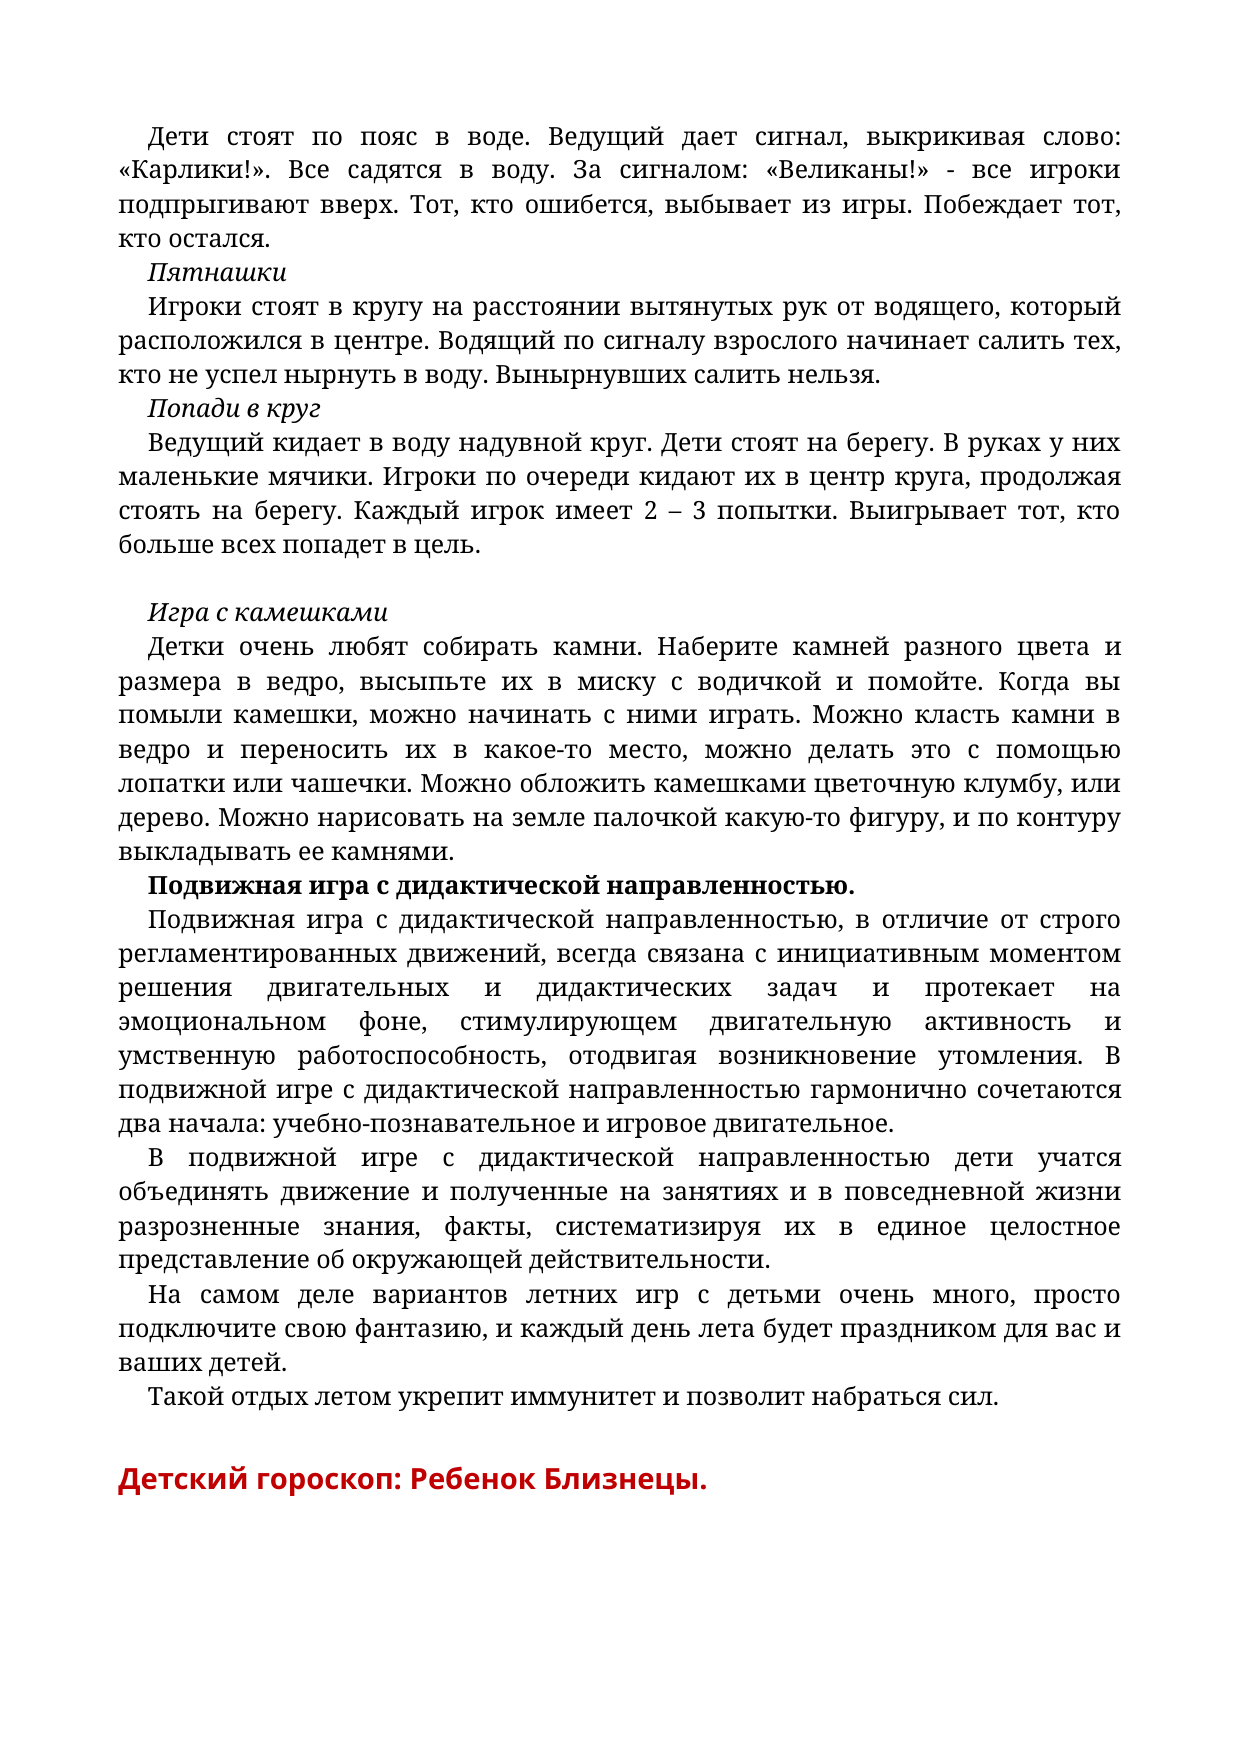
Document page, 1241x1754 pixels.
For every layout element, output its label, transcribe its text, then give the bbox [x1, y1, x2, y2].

text В подвижной игре с дидактической направленностью дети учатся объединять движение и полученные на занятиях и в повседневной жизни разрозненные знания, факты, систематизируя их в единое целостное представление об окружающей действительности. [118, 1140, 1122, 1276]
text Ведущий кидает в воду надувной круг. Дети стоят на берегу. В руках у них маленькие мячики. Игроки по очереди кидают их в центр круга, продолжая стоять на берегу. Каждый игрок имеет 2 – 3 попытки. Выигрывает тот, кто больше всех попадет в цель. [118, 425, 1122, 561]
text Пятнашки [118, 254, 1122, 288]
text Подвижная игра с дидактической направленностью. [118, 867, 1122, 902]
text Дети стоят по пояс в воде. Ведущий дает сигнал, выкрикивая слово: «Карлики!». Все садятся в воду. За сигналом: «Великаны!» - все игроки подпрыгивают вверх. Тот, кто ошибется, выбывает из игры. Побеждает тот, кто остался. [118, 118, 1122, 254]
text На самом деле вариантов летних игр с детьми очень много, просто подключите свою фантазию, и каждый день лета будет праздником для вас и ваших детей. [118, 1276, 1122, 1378]
text Детки очень любят собирать камни. Наберите камней разного цвета и размера в ведро, высыпьте их в миску с водичкой и помойте. Когда вы помыли камешки, можно начинать с ними играть. Можно класть камни в ведро и переносить их в какое-то место, можно делать это с помощью лопатки или чашечки. Можно обложить камешками цветочную клумбу, или дерево. Можно нарисовать на земле палочкой какую-то фигуру, и по контуру выкладывать ее камнями. [118, 629, 1122, 867]
text Такой отдых летом укрепит иммунитет и позволит набраться сил. [118, 1378, 1122, 1412]
text Подвижная игра с дидактической направленностью, в отличие от строго регламентированных движений, всегда связана с инициативным моментом решения двигательных и дидактических задач и протекает на эмоциональном фоне, стимулирующем двигательную активность и умственную работоспособность, отодвигая возникновение утомления. В подвижной игре с дидактической направленностью гармонично сочетаются два начала: учебно-познавательное и игровое двигательное. [118, 902, 1122, 1140]
text Игра с камешками [118, 595, 1122, 629]
text Игроки стоят в кругу на расстоянии вытянутых рук от водящего, который расположился в центре. Водящий по сигналу взрослого начинает салить тех, кто не успел нырнуть в воду. Вынырнувших салить нельзя. [118, 288, 1122, 391]
text Попади в круг [118, 391, 1122, 425]
text Детский гороскоп: Ребенок Близнецы. [118, 1458, 1152, 1498]
